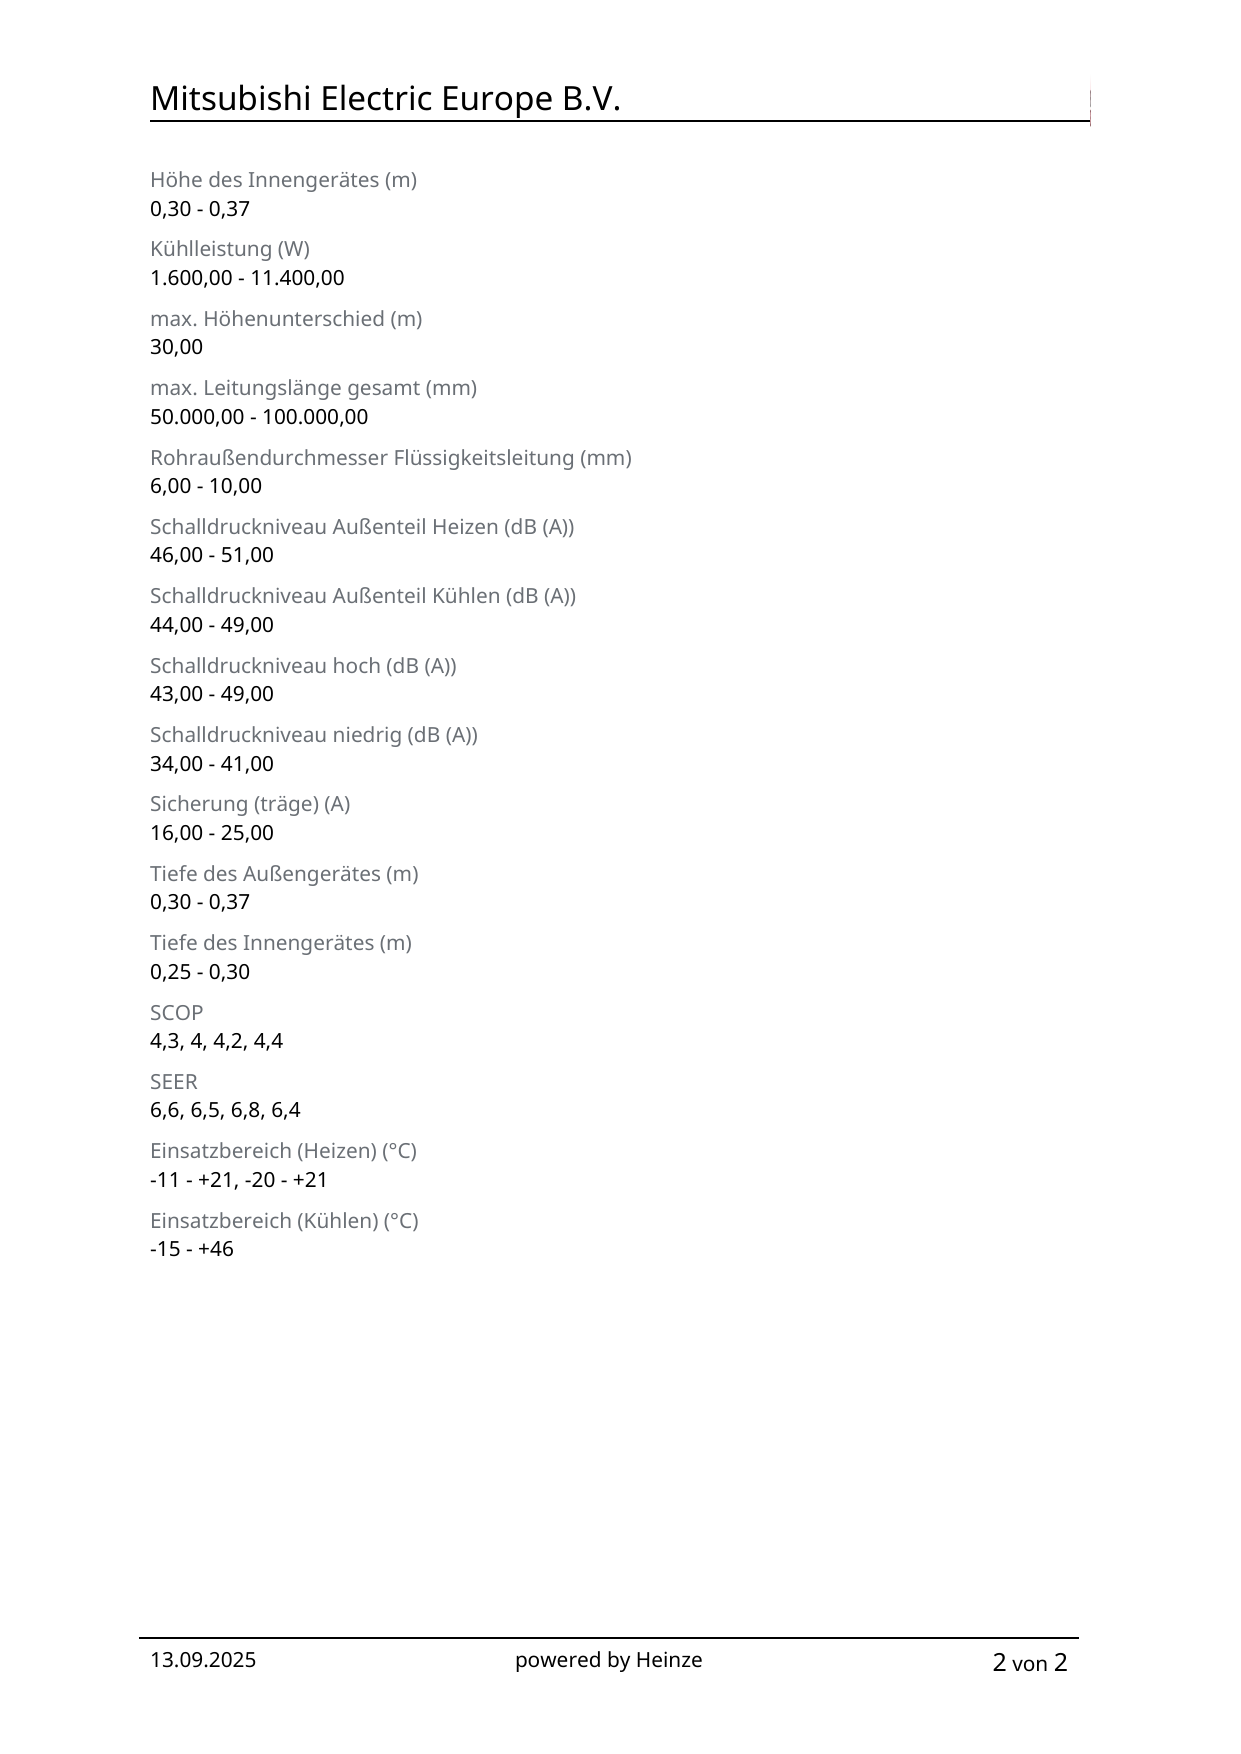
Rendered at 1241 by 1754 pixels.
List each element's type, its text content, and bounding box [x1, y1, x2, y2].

text 43,00 - 49,00 [150, 679, 1090, 708]
text Tiefe des Außengerätes (m) [150, 859, 1090, 887]
text 16,00 - 25,00 [150, 818, 1090, 846]
text Tiefe des Innengerätes (m) [150, 928, 1090, 957]
text 6,00 - 10,00 [150, 471, 1090, 499]
text 0,30 - 0,37 [150, 194, 1090, 222]
text SEER [150, 1067, 1090, 1096]
text 4,3, 4, 4,2, 4,4 [150, 1026, 1090, 1054]
text 0,30 - 0,37 [150, 887, 1090, 916]
text Schalldruckniveau Außenteil Kühlen (dB (A)) [150, 581, 1090, 610]
text 0,25 - 0,30 [150, 957, 1090, 985]
text 6,6, 6,5, 6,8, 6,4 [150, 1096, 1090, 1124]
text 34,00 - 41,00 [150, 749, 1090, 777]
text Kühlleistung (W) [150, 234, 1090, 263]
text 1.600,00 - 11.400,00 [150, 263, 1090, 291]
text SCOP [150, 998, 1090, 1026]
text Höhe des Innengerätes (m) [150, 165, 1090, 194]
text max. Leitungslänge gesamt (mm) [150, 373, 1090, 402]
text -15 - +46 [150, 1234, 1090, 1263]
text -11 - +21, -20 - +21 [150, 1165, 1090, 1193]
text Einsatzbereich (Heizen) (°C) [150, 1136, 1090, 1165]
text Rohraußendurchmesser Flüssigkeitsleitung (mm) [150, 443, 1090, 471]
text max. Höhenunterschied (m) [150, 304, 1090, 332]
text Sicherung (träge) (A) [150, 789, 1090, 818]
text Schalldruckniveau hoch (dB (A)) [150, 651, 1090, 679]
text Einsatzbereich (Kühlen) (°C) [150, 1206, 1090, 1234]
text 50.000,00 - 100.000,00 [150, 402, 1090, 430]
text Schalldruckniveau niedrig (dB (A)) [150, 720, 1090, 749]
text 30,00 [150, 332, 1090, 361]
text 44,00 - 49,00 [150, 610, 1090, 638]
text Schalldruckniveau Außenteil Heizen (dB (A)) [150, 512, 1090, 541]
text 46,00 - 51,00 [150, 541, 1090, 569]
